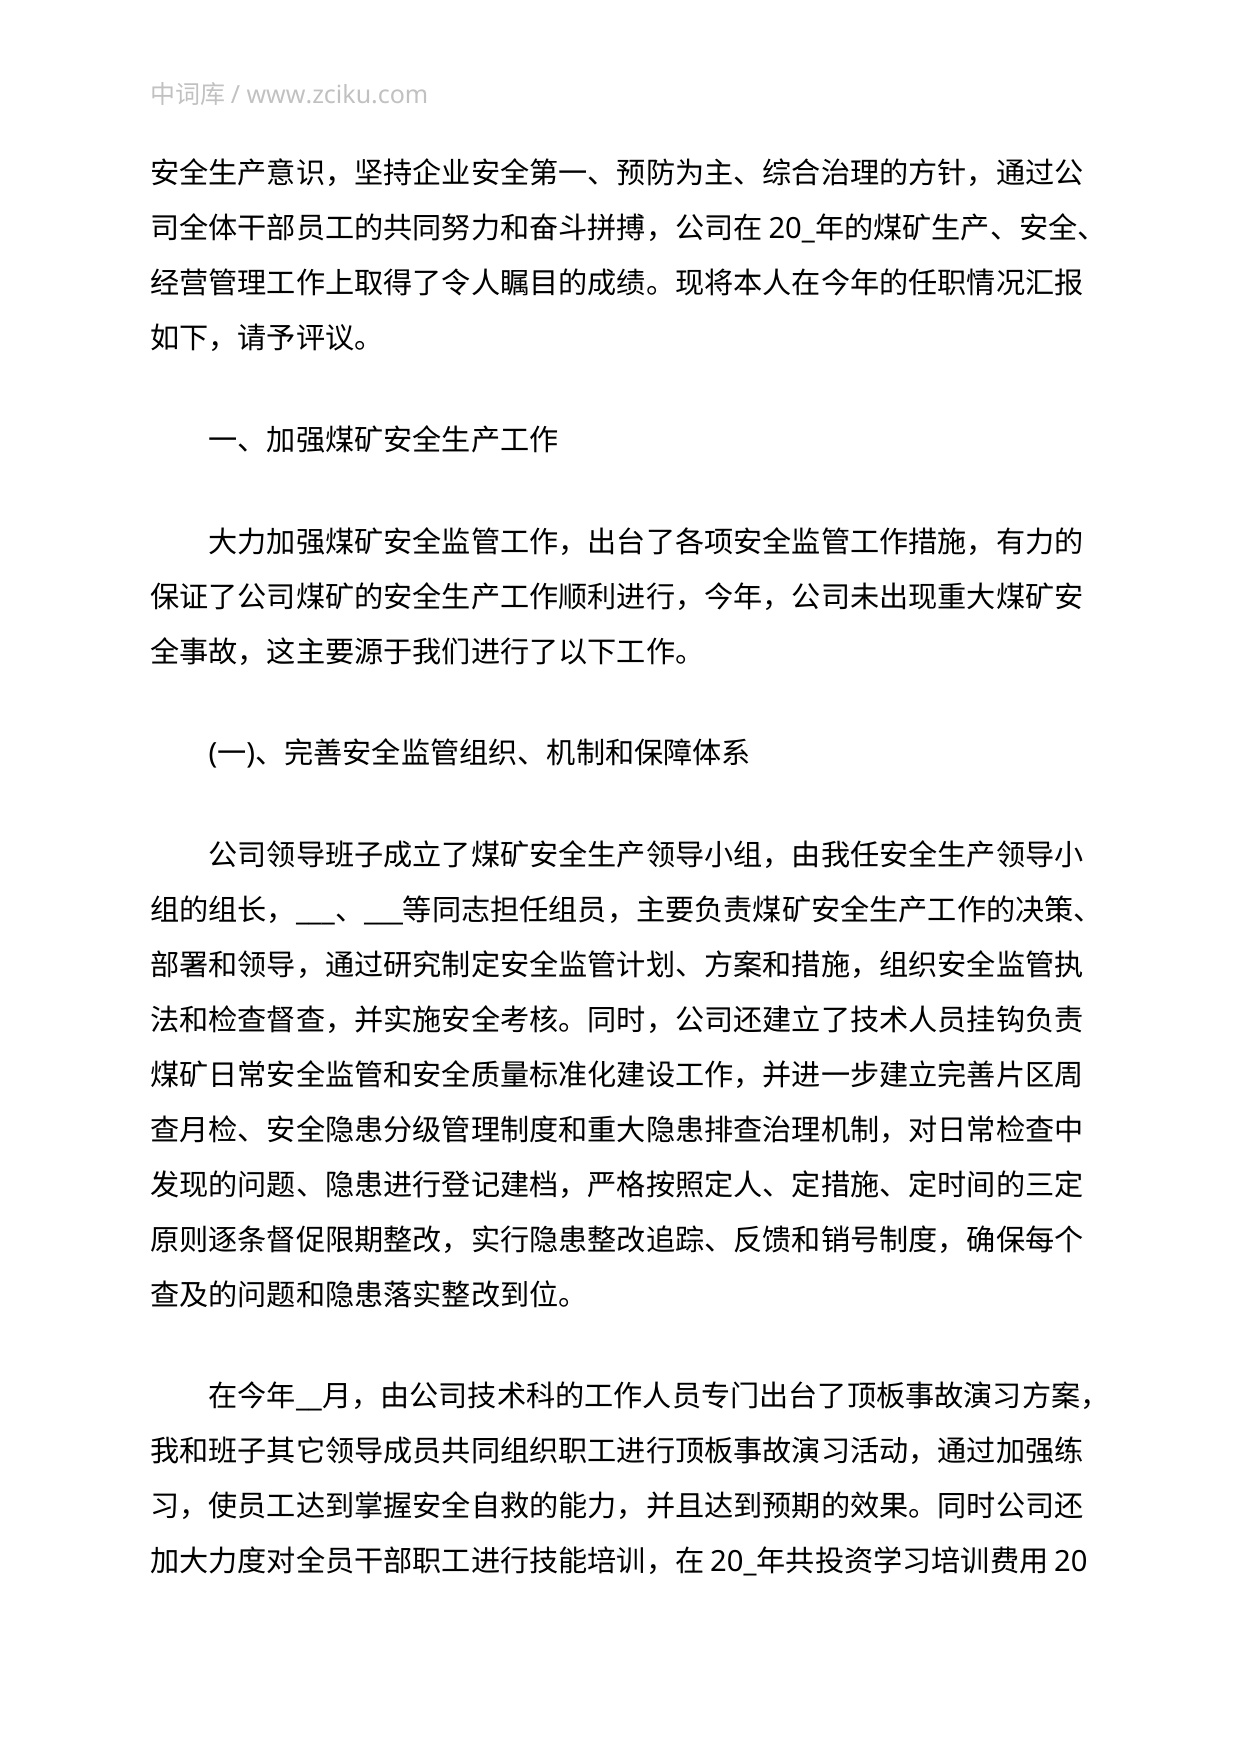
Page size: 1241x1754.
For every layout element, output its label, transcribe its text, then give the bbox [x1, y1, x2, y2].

text 一、加强煤矿安全生产工作 [150, 417, 1090, 459]
text (一)、完善安全监管组织、机制和保障体系 [150, 730, 1090, 772]
text 大力加强煤矿安全监管工作，出台了各项安全监管工作措施，有力的保证了公司煤矿的安全生产工作顺利进行，今年，公司未出现重大煤矿安全事故，这主要源于我们进行了以下工作。 [150, 518, 1090, 670]
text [150, 150, 1090, 357]
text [150, 1373, 1090, 1580]
text 公司领导班子成立了煤矿安全生产领导小组，由我任安全生产领导小组的组长，___、___等同志担任组员，主要负责煤矿安全生产工作的决策、部署和领导，通过研究制定安全监管计划、方案和措施，组织安全监管执法和检查督查，并实施安全考核。同时，公司还建立了技术人员挂钩负责煤矿日常安全监管和安全质量标准化建设工作，并进一步建立完善片区周查月检、安全隐患分级管理制度和重大隐患排查治理机制，对日常检查中发现的问题、隐患进行登记建档，严格按照定人、定措施、定时间的三定原则逐条督促限期整改，实行隐患整改追踪、反馈和销号制度，确保每个查及的问题和隐患落实整改到位。 [150, 832, 1090, 1313]
